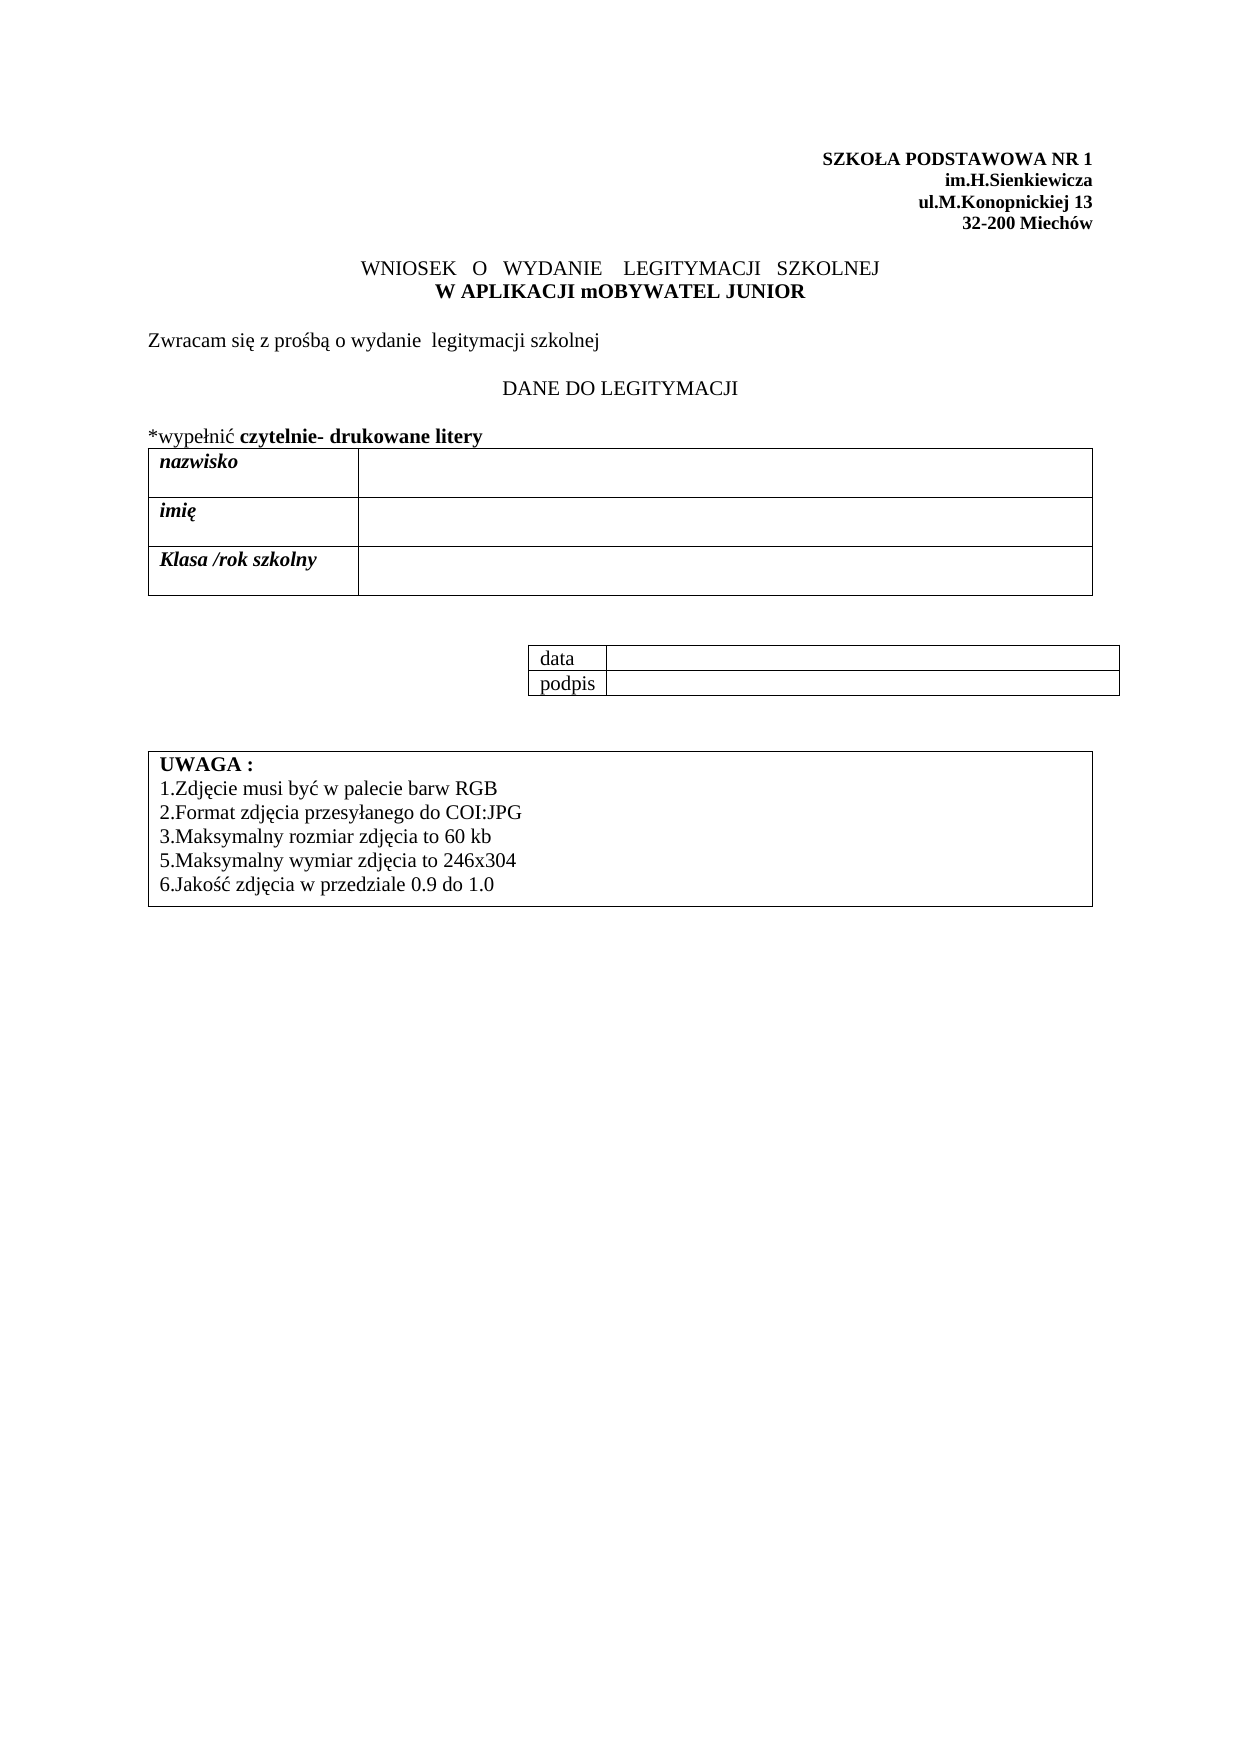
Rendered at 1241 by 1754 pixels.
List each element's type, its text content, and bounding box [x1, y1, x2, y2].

table_header data [529, 646, 606, 670]
table_cell [359, 498, 1092, 546]
table_header [607, 646, 1119, 670]
text DANE DO LEGITYMACJI [148, 376, 1093, 400]
text *wypełnić czytelnie- drukowane litery [148, 424, 1093, 448]
text ul.M.Konopnickiej 13 [148, 191, 1093, 212]
text SZKOŁA PODSTAWOWA NR 1 [148, 148, 1093, 169]
text 32-200 Miechów [148, 212, 1093, 234]
table_cell Klasa /rok szkolny [149, 547, 358, 595]
table_cell podpis [529, 671, 606, 695]
text Zwracam się z prośbą o wydanie legitymacji szkolnej [148, 328, 1093, 352]
text WNIOSEK O WYDANIE LEGITYMACJI SZKOLNEJ [148, 255, 1093, 279]
table_cell imię [149, 498, 358, 546]
table_cell [607, 671, 1119, 695]
text W APLIKACJI mOBYWATEL JUNIOR [148, 279, 1093, 303]
table_cell [359, 547, 1092, 595]
text im.H.Sienkiewicza [148, 169, 1093, 191]
table_header [359, 449, 1092, 497]
table_header nazwisko [149, 449, 358, 497]
table_header UWAGA : 1.Zdjęcie musi być w palecie barw RGB 2.Format zdjęcia przesyłanego do COI:JPG 3.Maksymalny rozmiar zdjęcia to 60 kb 5.Maksymalny wymiar zdjęcia to 246x304 6.Jakość zdjęcia w przedziale 0.9 do 1.0 [149, 752, 1092, 906]
